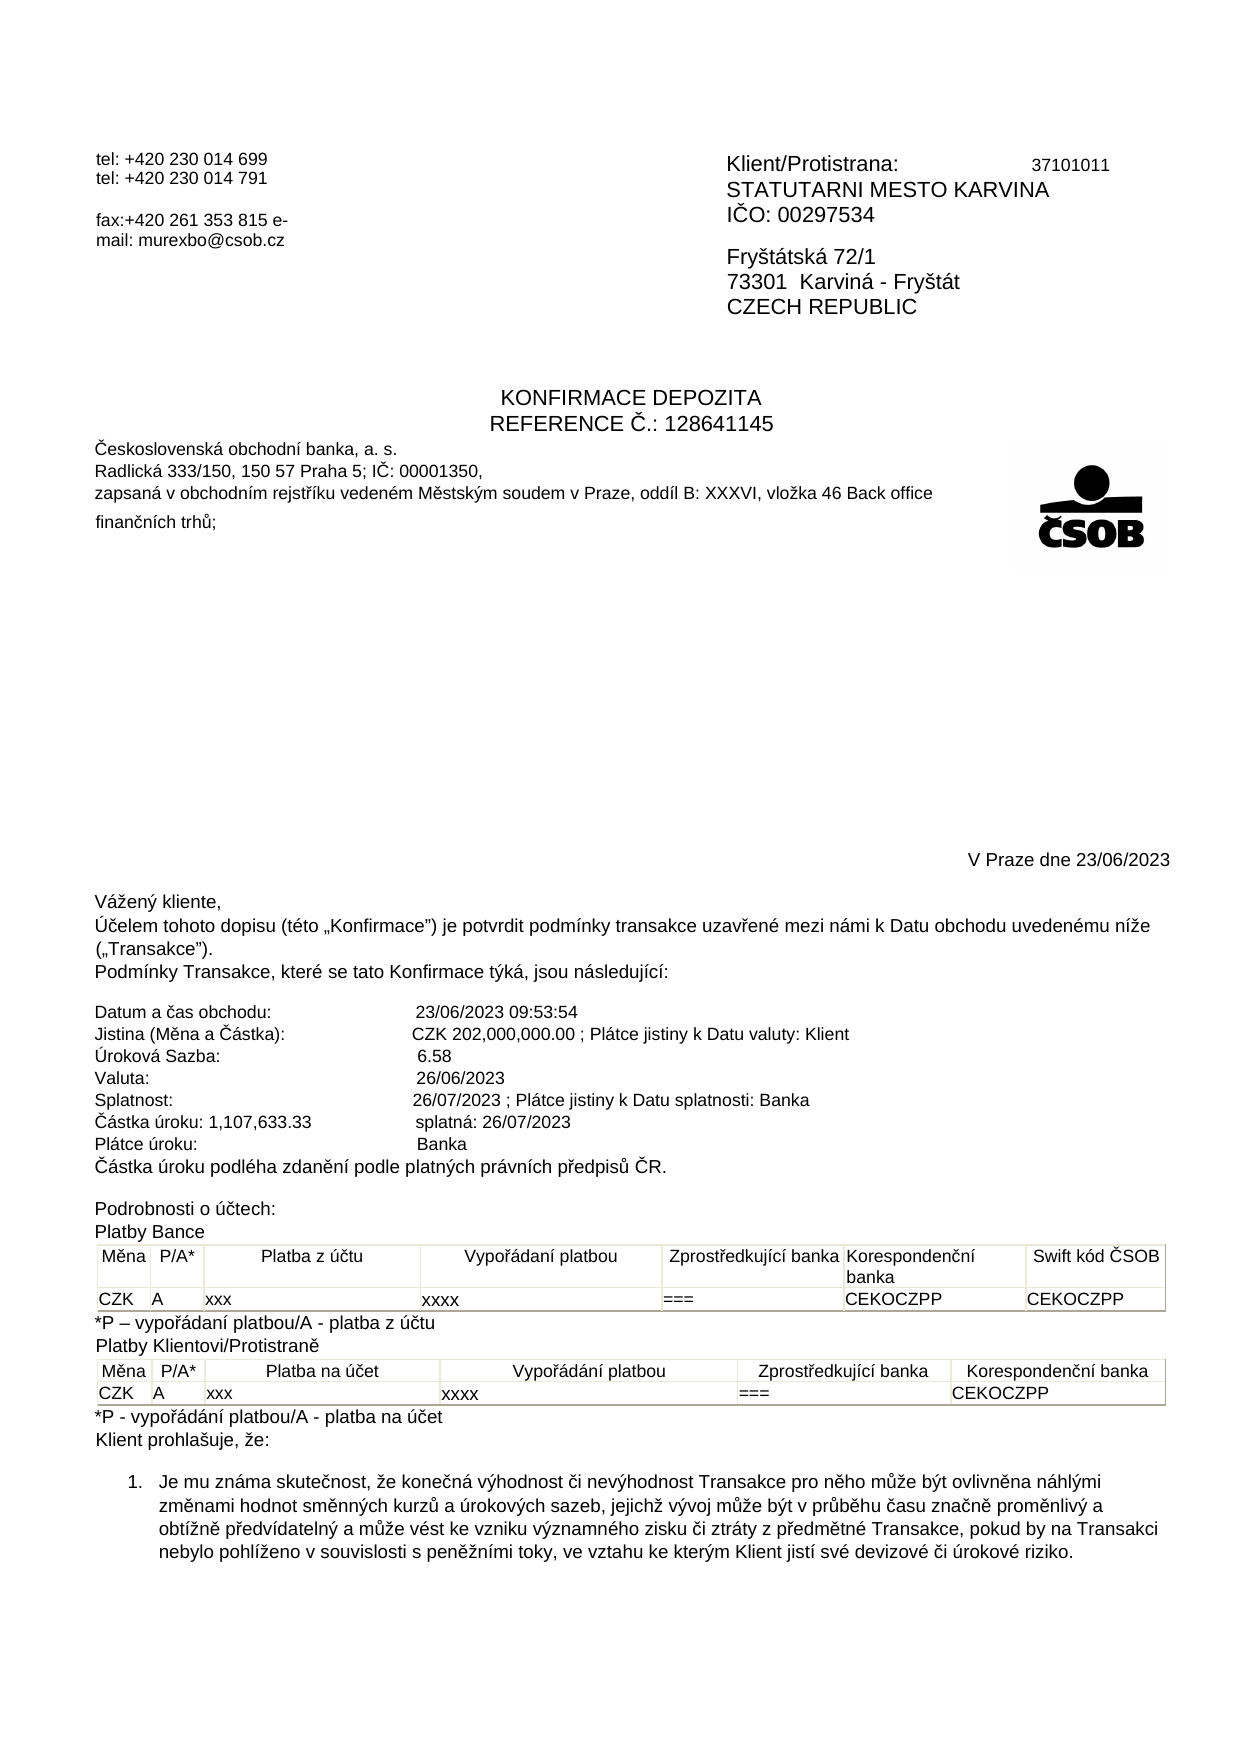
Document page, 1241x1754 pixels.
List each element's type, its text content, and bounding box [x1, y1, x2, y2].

table_cell === [663, 1288, 843, 1310]
text zapsaná v obchodním rejstříku vedeném Městským soudem v Praze, oddíl B: XXXVI, vložka 46 Back office finančních trhů; [94, 483, 1013, 532]
text Úroková Sazba: 6.58 [94, 1046, 1170, 1066]
table_header Měna [98, 1246, 150, 1287]
text Valuta: 26/06/2023 [94, 1067, 1170, 1088]
text Radlická 333/150, 150 57 Praha 5; IČ: 00001350, [94, 461, 1013, 481]
text Podrobnosti o účtech: [94, 1198, 1168, 1219]
text *P – vypořádaní platbou/A - platba z účtu Platby Klientovi/Protistraně [94, 1312, 491, 1357]
text Podmínky Transakce, které se tato Konfirmace týká, jsou následující: [94, 961, 1168, 982]
table_header Platba z účtu [205, 1246, 420, 1287]
table_header P/A* [151, 1246, 203, 1287]
text *P - vypořádání platbou/A - platba na účet Klient prohlašuje, že: [94, 1406, 493, 1451]
table_header Platba na účet [206, 1360, 439, 1381]
list Je mu známa skutečnost, že konečná výhodnost či nevýhodnost Transakce pro něho může být ovlivněna náhlými změnami hodnot směnných kurzů a úrokových sazeb, jejichž vývoj může být v průběhu času značně proměnlivý a obtížně předvídatelný a může vést ke vzniku významného zisku či ztráty z předmětné Transakce, pokud by na Transakci nebylo pohlíženo v souvislosti s peněžními toky, ve vztahu ke kterým Klient jistí své devizové či úrokové riziko. [127, 1471, 1168, 1563]
table_header tel: +420 230 014 699 tel: +420 230 014 791 fax:+420 261 353 815 e-mail: murexbo@csob.cz [96, 150, 489, 439]
table_cell CEKOCZPP [952, 1382, 1165, 1404]
table_header Vypořádání platbou [441, 1360, 737, 1381]
table_cell A [151, 1288, 203, 1310]
table_header Zprostředkující banka [663, 1246, 843, 1287]
table_header Klient/Protistrana: 37101011 STATUTARNI MESTO KARVINA IČO: 00297534 Fryštátská 72/1 73301 Karviná - Fryštát CZECH REPUBLIC KONFIRMACE DEPOZITA REFERENCE Č.: 128641145 [489, 150, 1169, 439]
text Vážený kliente, [94, 891, 1168, 913]
table_header Zprostředkující banka [738, 1360, 950, 1381]
text Datum a čas obchodu: 23/06/2023 09:53:54 [94, 1002, 1170, 1022]
table_header Měna [98, 1360, 151, 1381]
text Částka úroku: 1,107,633.33 splatná: 26/07/2023 [94, 1111, 1170, 1132]
table_header Swift kód ČSOB [1027, 1246, 1165, 1287]
text Částka úroku podléha zdanění podle platných právních předpisů ČR. [94, 1155, 1168, 1177]
picture [1013, 438, 1169, 574]
table_cell === [738, 1382, 950, 1404]
table_cell xxxx [441, 1382, 737, 1404]
text V Praze dne 23/06/2023 [96, 849, 1170, 871]
table_header P/A* [153, 1360, 204, 1381]
text Československá obchodní banka, a. s. [94, 439, 1013, 459]
text Jistina (Měna a Částka): CZK 202,000,000.00 ; Plátce jistiny k Datu valuty: Klient [94, 1023, 1170, 1044]
table_cell xxxx [421, 1288, 661, 1310]
text Účelem tohoto dopisu (této „Konfirmace”) je potvrdit podmínky transakce uzavřené mezi námi k Datu obchodu uvedenému níže („Transakce”). [94, 914, 1168, 959]
table_cell xxx [206, 1382, 439, 1404]
table_cell CZK [98, 1288, 150, 1310]
text Plátce úroku: Banka [94, 1133, 1170, 1154]
table_cell CEKOCZPP [1027, 1288, 1165, 1310]
text Splatnost: 26/07/2023 ; Plátce jistiny k Datu splatnosti: Banka [94, 1089, 1170, 1110]
table_header Vypořádaní platbou [421, 1246, 661, 1287]
text Platby Bance [94, 1221, 1168, 1242]
table_header Korespondenční banka [845, 1246, 1025, 1287]
table_cell A [153, 1382, 204, 1404]
table_cell CZK [98, 1382, 151, 1404]
table_header Korespondenční banka [952, 1360, 1165, 1381]
table_cell CEKOCZPP [845, 1288, 1025, 1310]
table_cell xxx [205, 1288, 420, 1310]
